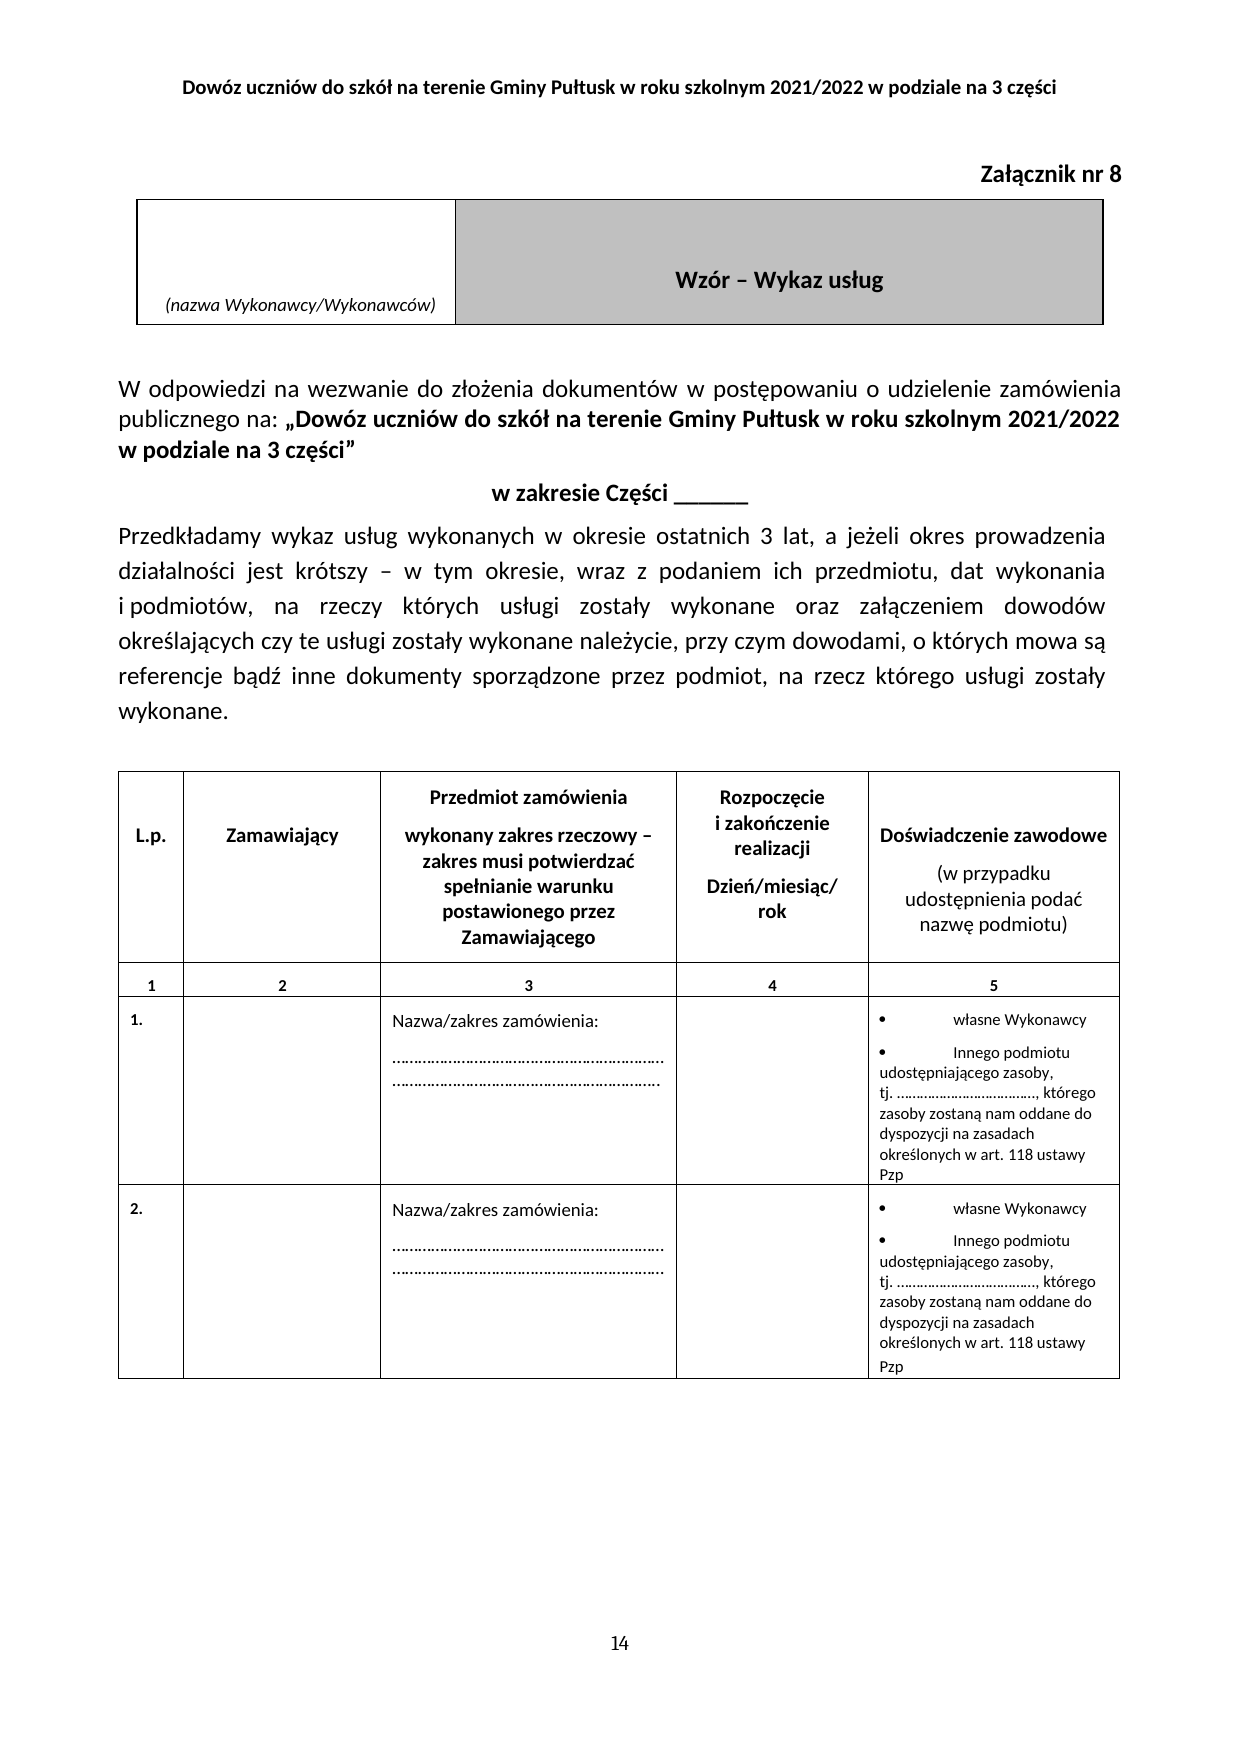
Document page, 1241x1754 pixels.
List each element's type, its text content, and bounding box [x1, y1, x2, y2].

table_header L.p. [119, 772, 183, 962]
text w zakresie Części ______ [118, 477, 1122, 507]
text Przedkładamy wykaz usług wykonanych w okresie ostatnich 3 lat, a jeżeli okres prowadzenia działalności jest krótszy – w tym okresie, wraz z podaniem ich przedmiotu, dat wykonania i podmiotów, na rzeczy których usługi zostały wykonane oraz załączeniem dowodów określających czy te usługi zostały wykonane należycie, przy czym dowodami, o których mowa są referencje bądź inne dokumenty sporządzone przez podmiot, na rzecz którego usługi zostały wykonane. [118, 520, 1107, 726]
table_cell [677, 997, 868, 1184]
table_cell [184, 1185, 380, 1378]
table_cell 3 [381, 963, 676, 996]
table_cell 4 [677, 963, 868, 996]
table_cell Nazwa/zakres zamówienia: …………………………………………………………………………………………………………….. [381, 997, 676, 1184]
text W odpowiedzi na wezwanie do złożenia dokumentów w postępowaniu o udzielenie zamówienia publicznego na: „Dowóz uczniów do szkół na terenie Gminy Pułtusk w roku szkolnym 2021/2022 w podziale na 3 części” [118, 201, 1122, 464]
table_cell własne Wykonawcy Innego podmiotu udostępniającego zasoby, tj. ………………………………, którego zasoby zostaną nam oddane do dyspozycji na zasadach określonych w art. 118 ustawy Pzp [869, 1185, 1119, 1378]
table_header Zamawiający [184, 772, 380, 962]
table_cell 1 [119, 963, 183, 996]
table_cell Nazwa/zakres zamówienia: ……………………………………………………………………………………………………………… [381, 1185, 676, 1378]
table_header Przedmiot zamówienia wykonany zakres rzeczowy – zakres musi potwierdzać spełnianie warunku postawionego przez Zamawiającego [381, 772, 676, 962]
text Załącznik nr 8 [118, 158, 1122, 188]
table_cell [677, 1185, 868, 1378]
table_header Rozpoczęcie i zakończenie realizacji Dzień/miesiąc/ rok [677, 772, 868, 962]
table_cell 5 [869, 963, 1119, 996]
table_cell 2. [119, 1185, 183, 1378]
table_cell [184, 997, 380, 1184]
table_cell 1. [119, 997, 183, 1184]
table_header Doświadczenie zawodowe (w przypadku udostępnienia podać nazwę podmiotu) [869, 772, 1119, 962]
table_cell 2 [184, 963, 380, 996]
table_cell własne Wykonawcy Innego podmiotu udostępniającego zasoby, tj. ………………………………, którego zasoby zostaną nam oddane do dyspozycji na zasadach określonych w art. 118 ustawy Pzp [869, 997, 1119, 1184]
